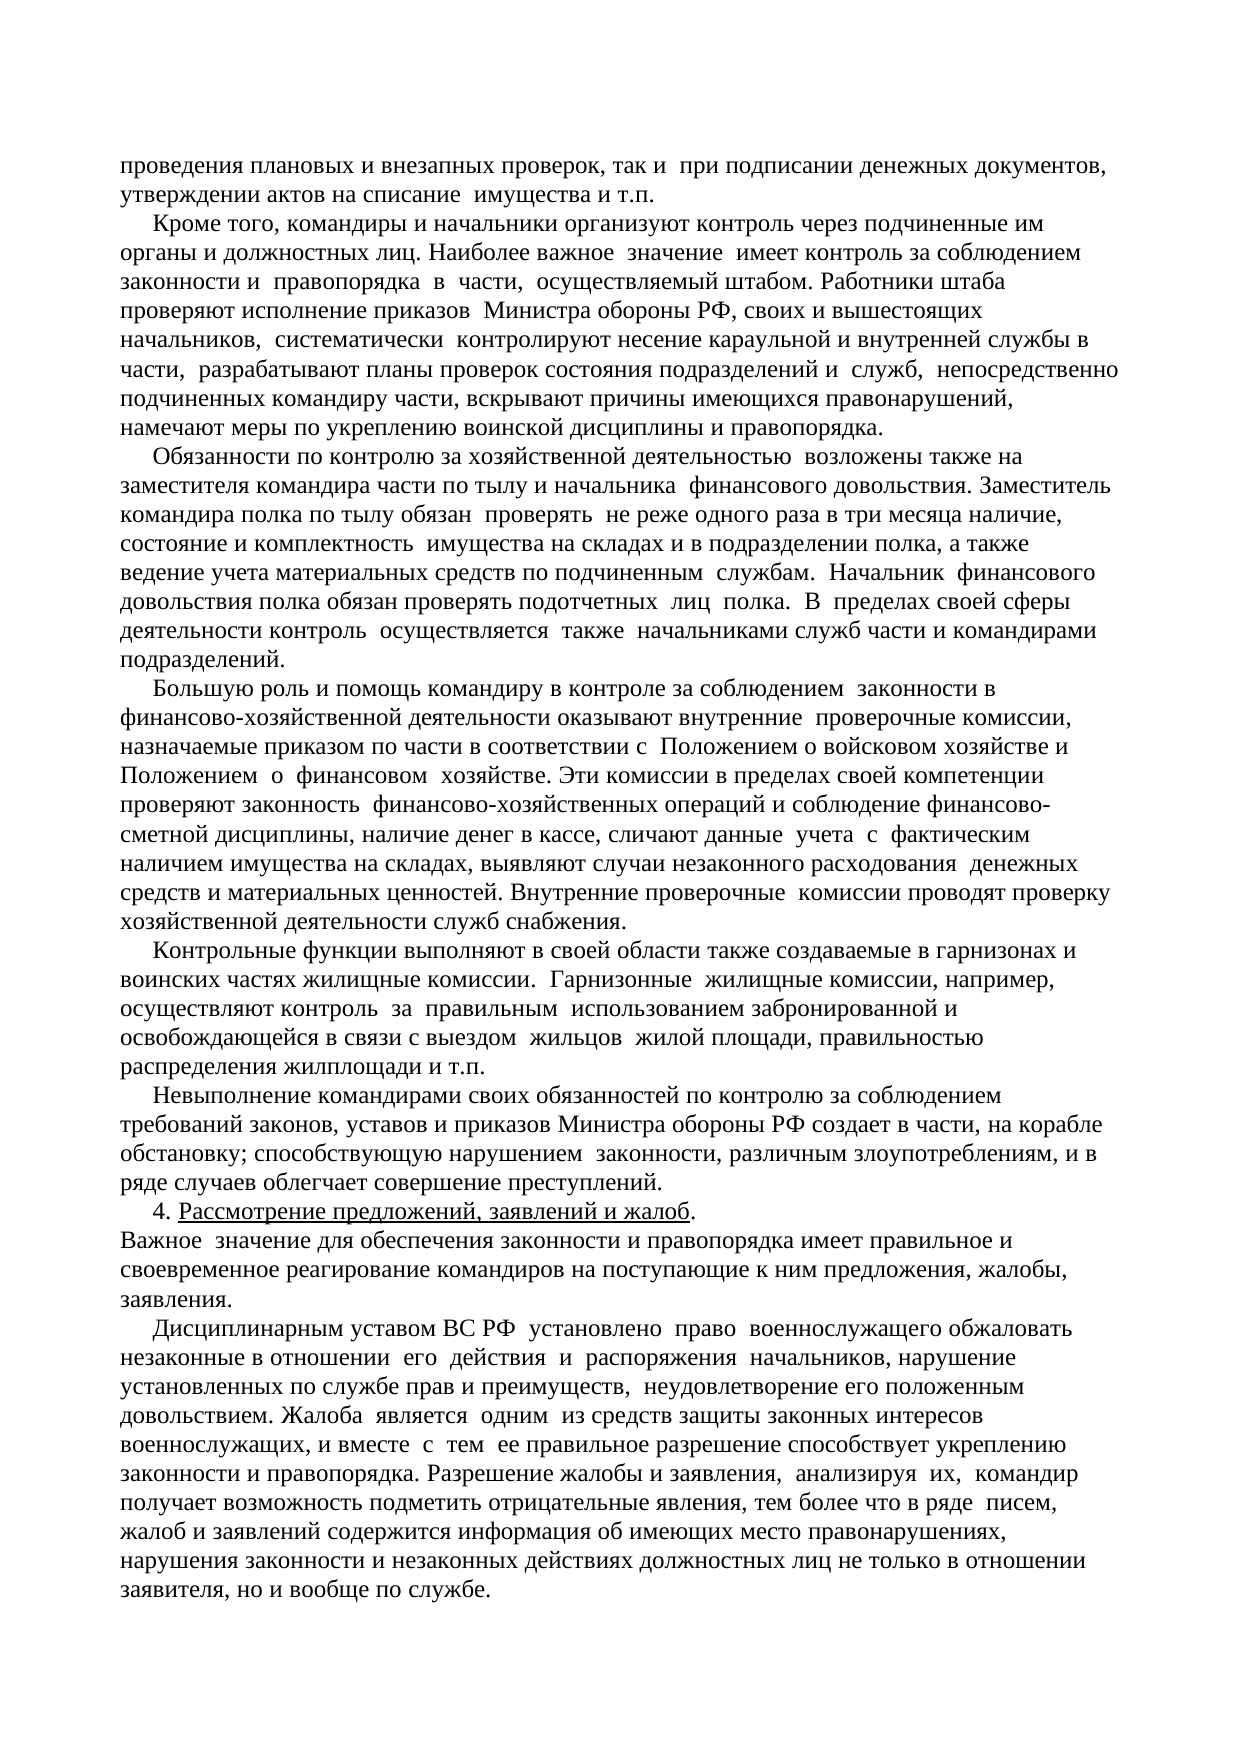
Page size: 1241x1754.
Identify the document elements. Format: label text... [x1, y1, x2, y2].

text Большую роль и помощь командиру в контроле за соблюдением законности в финансово-хозяйственной деятельности оказывают внутренние проверочные комиссии, назначаемые приказом по части в соответствии с Положением о войсковом хозяйстве и Положением о финансовом хозяйстве. Эти комиссии в пределах своей компетенции проверяют законность финансово-хозяйственных операций и соблюдение финансово-сметной дисциплины, наличие денег в кассе, сличают данные учета с фактическим наличием имущества на складах, выявляют случаи незаконного расходования денежных средств и материальных ценностей. Внутренние проверочные комиссии проводят проверку хозяйственной деятельности служб снабжения. [120, 673, 1120, 935]
text Контрольные функции выполняют в своей области также создаваемые в гарнизонах и воинских частях жилищные комиссии. Гарнизонные жилищные комиссии, например, осуществляют контроль за правильным использованием забронированной и освобождающейся в связи с выездом жильцов жилой площади, правильностью распределения жилплощади и т.п. [120, 935, 1120, 1080]
text Важное значение для обеспечения законности и правопорядка имеет правильное и своевременное реагирование командиров на поступающие к ним предложения, жалобы, заявления. [120, 1225, 1120, 1312]
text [120, 150, 1120, 208]
text Обязанности по контролю за хозяйственной деятельностью возложены также на заместителя командира части по тылу и начальника финансового довольствия. Заместитель командира полка по тылу обязан проверять не реже одного раза в три месяца наличие, состояние и комплектность имущества на складах и в подразделении полка, а также ведение учета материальных средств по подчиненным службам. Начальник финансового довольствия полка обязан проверять подотчетных лиц полка. В пределах своей сферы деятельности контроль осуществляется также начальниками служб части и командирами подразделений. [120, 441, 1120, 673]
text 4. Рассмотрение предложений, заявлений и жалоб. [120, 1196, 1120, 1225]
text Невыполнение командирами своих обязанностей по контролю за соблюдением требований законов, уставов и приказов Министра обороны РФ создает в части, на корабле обстановку; способствующую нарушением законности, различным злоупотреблениям, и в ряде случаев облегчает совершение преступлений. [120, 1080, 1120, 1196]
text Кроме того, командиры и начальники организуют контроль через подчиненные им органы и должностных лиц. Наиболее важное значение имеет контроль за соблюдением законности и правопорядка в части, осуществляемый штабом. Работники штаба проверяют исполнение приказов Министра обороны РФ, своих и вышестоящих начальников, систематически контролируют несение караульной и внутренней службы в части, разрабатывают планы проверок состояния подразделений и служб, непосредственно подчиненных командиру части, вскрывают причины имеющихся правонарушений, намечают меры по укреплению воинской дисциплины и правопорядка. [120, 208, 1120, 441]
text Дисциплинарным уставом ВС РФ установлено право военнослужащего обжаловать незаконные в отношении его действия и распоряжения начальников, нарушение установленных по службе прав и преимуществ, неудовлетворение его положенным довольствием. Жалоба является одним из средств защиты законных интересов военнослужащих, и вместе с тем ее правильное разрешение способствует укреплению законности и правопорядка. Разрешение жалобы и заявления, анализируя их, командир получает возможность подметить отрицательные явления, тем более что в ряде писем, жалоб и заявлений содержится информация об имеющих место правонарушениях, нарушения законности и незаконных действиях должностных лиц не только в отношении заявителя, но и вообще по службе. [120, 1312, 1120, 1603]
